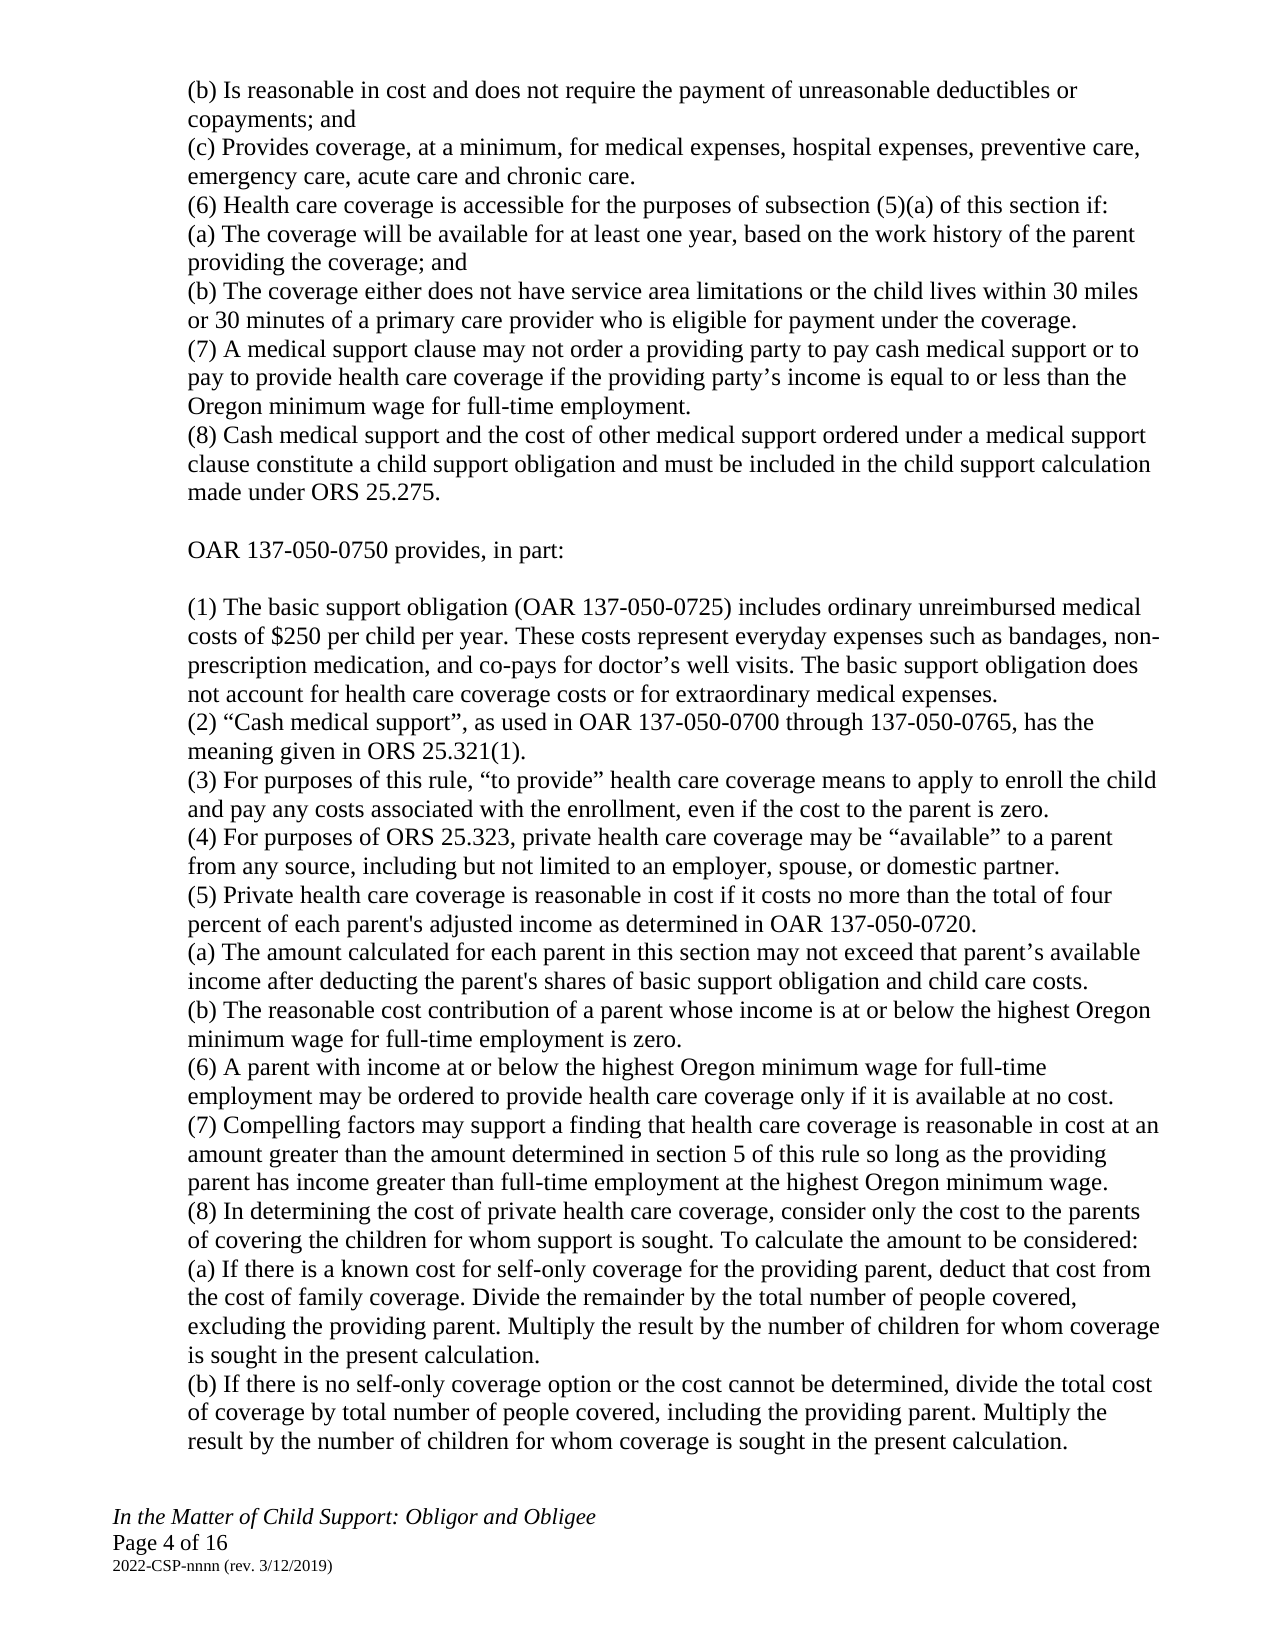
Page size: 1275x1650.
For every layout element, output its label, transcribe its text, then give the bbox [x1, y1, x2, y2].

text (5) Private health care coverage is reasonable in cost if it costs no more than the total of four percent of each parent's adjusted income as determined in OAR 137-050-0720. [187, 880, 1162, 937]
text (6) A parent with income at or below the highest Oregon minimum wage for full-time employment may be ordered to provide health care coverage only if it is available at no cost. [187, 1052, 1162, 1110]
text (7) Compelling factors may support a finding that health care coverage is reasonable in cost at an amount greater than the amount determined in section 5 of this rule so long as the providing parent has income greater than full-time employment at the highest Oregon minimum wage. [187, 1110, 1162, 1196]
text (a) The amount calculated for each parent in this section may not exceed that parent’s available income after deducting the parent's shares of basic support obligation and child care costs. [187, 937, 1162, 995]
text (8) Cash medical support and the cost of other medical support ordered under a medical support clause constitute a child support obligation and must be included in the child support calculation made under ORS 25.275. [187, 420, 1162, 506]
text (6) Health care coverage is accessible for the purposes of subsection (5)(a) of this section if: [187, 190, 1162, 219]
text (b) The reasonable cost contribution of a parent whose income is at or below the highest Oregon minimum wage for full-time employment is zero. [187, 995, 1162, 1052]
text (b) If there is no self-only coverage option or the cost cannot be determined, divide the total cost of coverage by total number of people covered, including the providing parent. Multiply the result by the number of children for whom coverage is sought in the present calculation. [187, 1369, 1162, 1455]
text (7) A medical support clause may not order a providing party to pay cash medical support or to pay to provide health care coverage if the providing party’s income is equal to or less than the Oregon minimum wage for full-time employment. [187, 334, 1162, 420]
text OAR 137-050-0750 provides, in part: [187, 535, 1162, 564]
text (2) “Cash medical support”, as used in OAR 137-050-0700 through 137-050-0765, has the meaning given in ORS 25.321(1). [187, 707, 1162, 765]
text (1) The basic support obligation (OAR 137-050-0725) includes ordinary unreimbursed medical costs of $250 per child per year. These costs represent everyday expenses such as bandages, non-prescription medication, and co-pays for doctor’s well visits. The basic support obligation does not account for health care coverage costs or for extraordinary medical expenses. [187, 592, 1162, 707]
text (b) The coverage either does not have service area limitations or the child lives within 30 miles or 30 minutes of a primary care provider who is eligible for payment under the coverage. [187, 276, 1162, 334]
text (8) In determining the cost of private health care coverage, consider only the cost to the parents of covering the children for whom support is sought. To calculate the amount to be considered: [187, 1196, 1162, 1254]
text (4) For purposes of ORS 25.323, private health care coverage may be “available” to a parent from any source, including but not limited to an employer, spouse, or domestic partner. [187, 822, 1162, 880]
text (a) The coverage will be available for at least one year, based on the work history of the parent providing the coverage; and [187, 219, 1162, 276]
text (b) Is reasonable in cost and does not require the payment of unreasonable deductibles or copayments; and [187, 75, 1162, 132]
text (3) For purposes of this rule, “to provide” health care coverage means to apply to enroll the child and pay any costs associated with the enrollment, even if the cost to the parent is zero. [187, 765, 1162, 822]
text (a) If there is a known cost for self-only coverage for the providing parent, deduct that cost from the cost of family coverage. Divide the remainder by the total number of people covered, excluding the providing parent. Multiply the result by the number of children for whom coverage is sought in the present calculation. [187, 1254, 1162, 1369]
text (c) Provides coverage, at a minimum, for medical expenses, hospital expenses, preventive care, emergency care, acute care and chronic care. [187, 132, 1162, 190]
